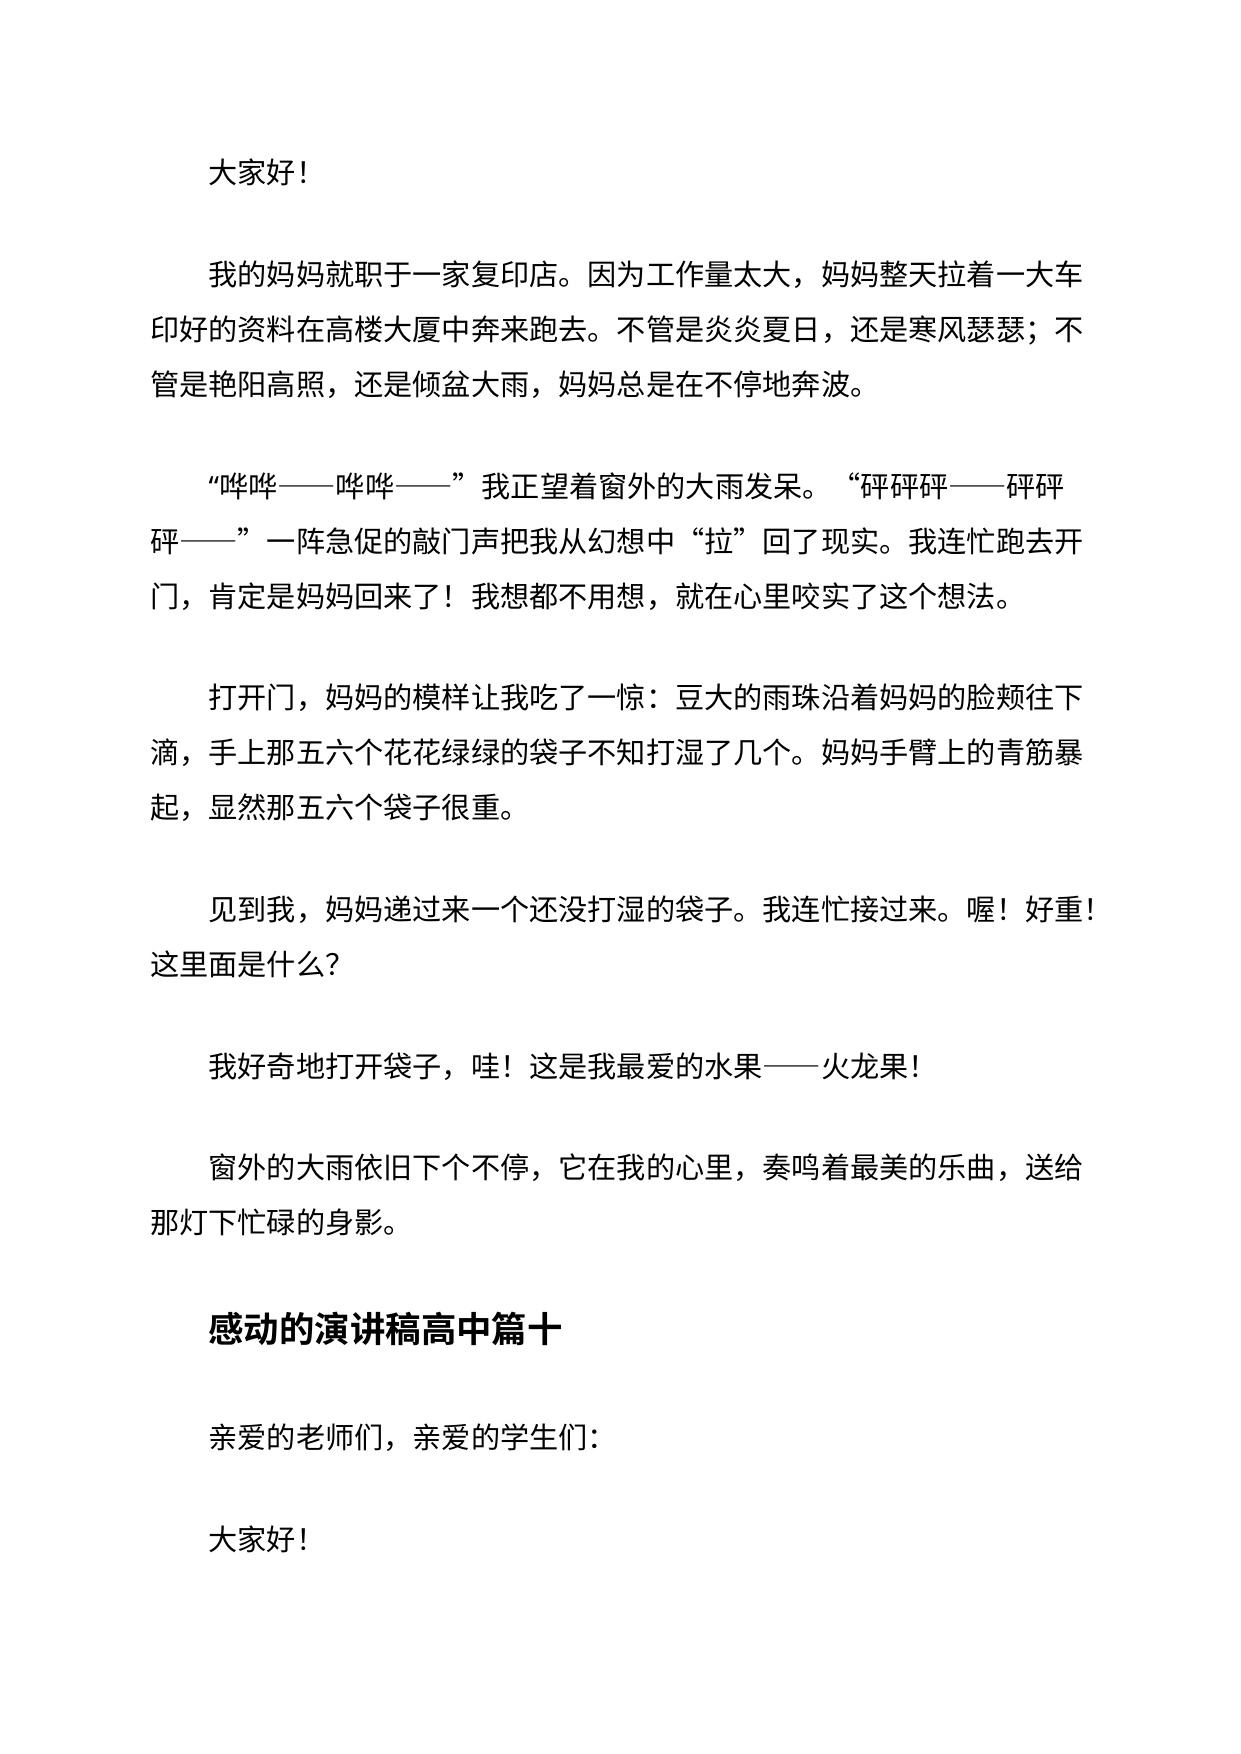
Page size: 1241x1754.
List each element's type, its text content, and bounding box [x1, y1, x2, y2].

text 窗外的大雨依旧下个不停，它在我的心里，奏鸣着最美的乐曲，送给那灯下忙碌的身影。 [150, 1145, 1090, 1242]
text 大家好！ [150, 1517, 1090, 1559]
text 见到我，妈妈递过来一个还没打湿的袋子。我连忙接过来。喔！好重！这里面是什么？ [150, 887, 1090, 984]
text “哗哗——哗哗——”我正望着窗外的大雨发呆。“砰砰砰——砰砰砰——”一阵急促的敲门声把我从幻想中“拉”回了现实。我连忙跑去开门，肯定是妈妈回来了！我想都不用想，就在心里咬实了这个想法。 [150, 463, 1090, 616]
text 我的妈妈就职于一家复印店。因为工作量太大，妈妈整天拉着一大车印好的资料在高楼大厦中奔来跑去。不管是炎炎夏日，还是寒风瑟瑟；不管是艳阳高照，还是倾盆大雨，妈妈总是在不停地奔波。 [150, 252, 1090, 404]
text 感动的演讲稿高中篇十 [150, 1302, 1090, 1353]
text 大家好！ [150, 150, 1090, 192]
text 打开门，妈妈的模样让我吃了一惊：豆大的雨珠沿着妈妈的脸颊往下滴，手上那五六个花花绿绿的袋子不知打湿了几个。妈妈手臂上的青筋暴起，显然那五六个袋子很重。 [150, 675, 1090, 827]
text 亲爱的老师们，亲爱的学生们： [150, 1415, 1090, 1457]
text 我好奇地打开袋子，哇！这是我最爱的水果——火龙果！ [150, 1043, 1090, 1086]
